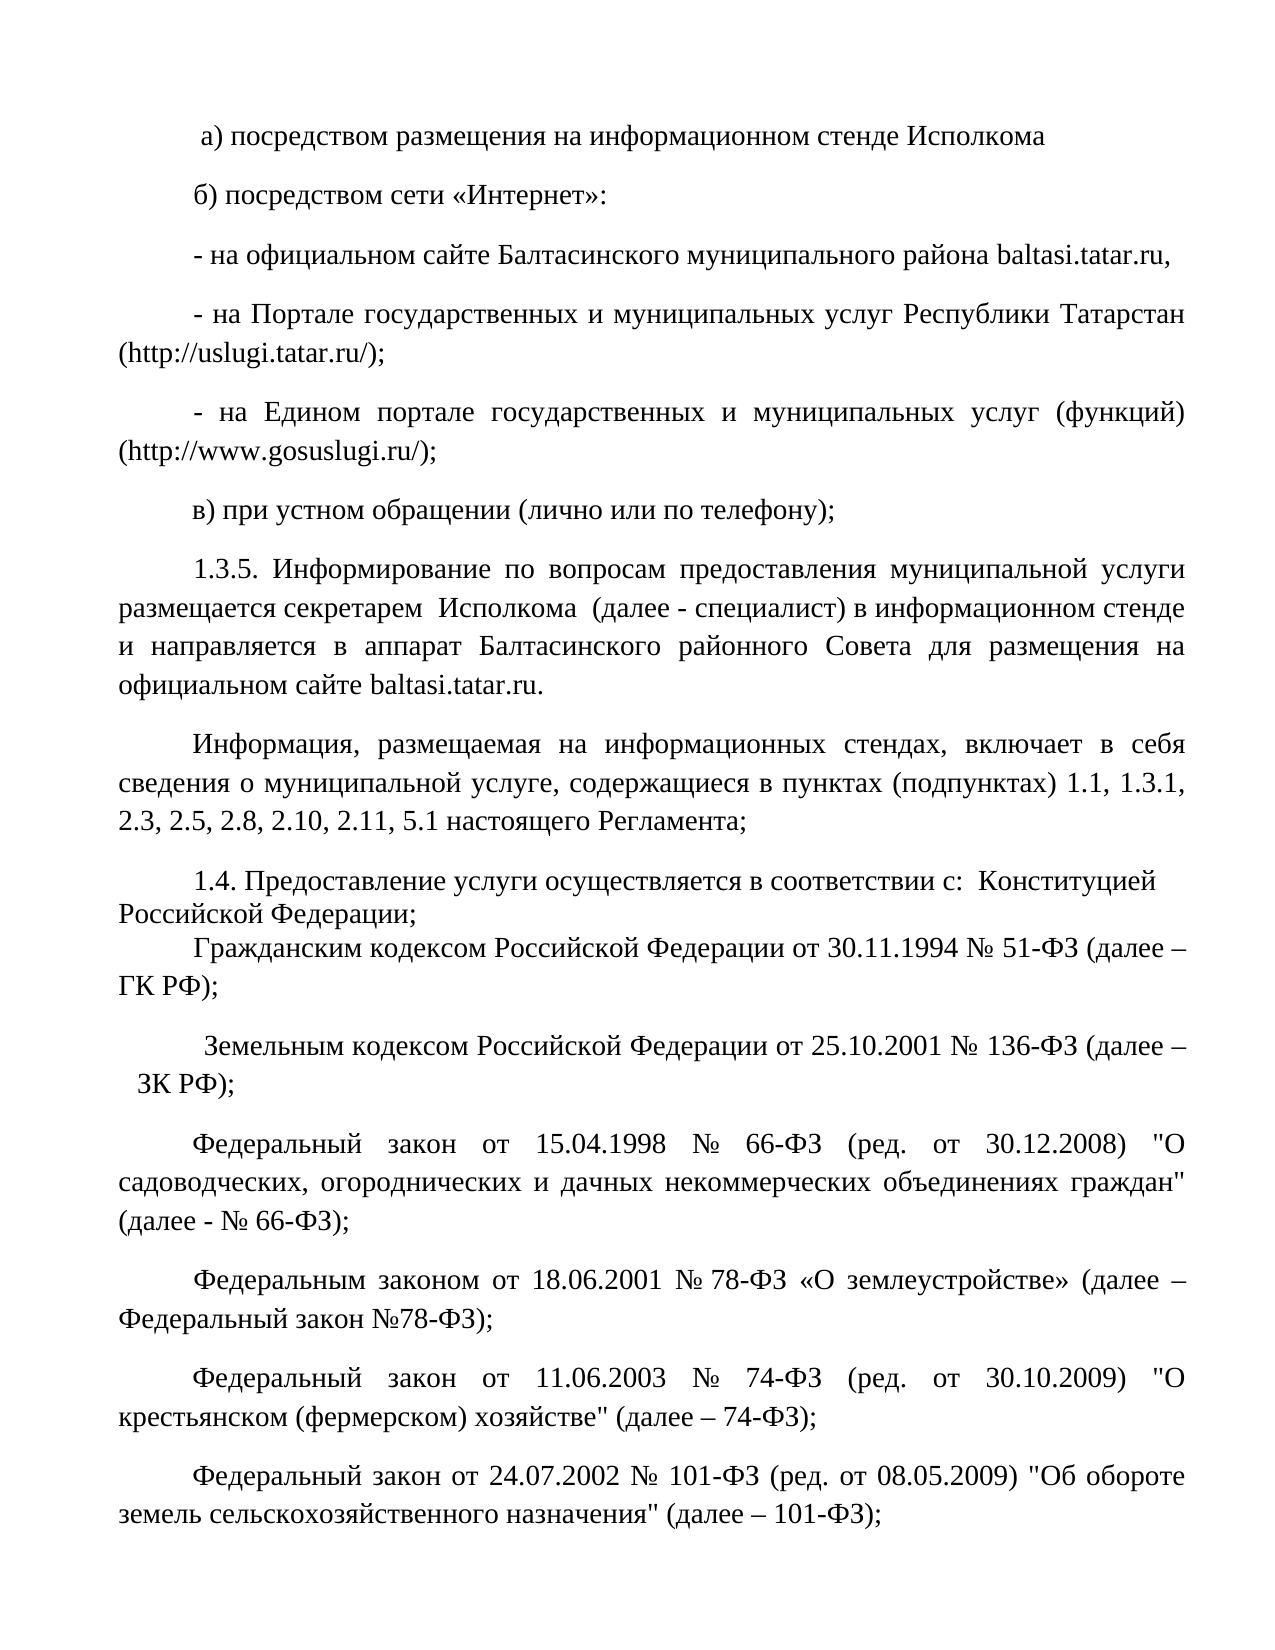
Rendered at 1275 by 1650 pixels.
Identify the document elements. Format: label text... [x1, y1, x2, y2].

text Федеральный закон от 11.06.2003 № 74-ФЗ (ред. от 30.10.2009) "О крестьянском (фермерском) хозяйстве" (далее – 74-ФЗ); [118, 1360, 1186, 1432]
text Гражданским кодексом Российской Федерации от 30.11.1994 № 51-ФЗ (далее – ГК РФ); [118, 930, 1186, 1002]
text Земельным кодексом Российской Федерации от 25.10.2001 № 136-ФЗ (далее – ЗК РФ); [137, 1028, 1186, 1100]
text Федеральный закон от 15.04.1998 № 66-ФЗ (ред. от 30.12.2008) "О садоводческих, огороднических и дачных некоммерческих объединениях граждан" (далее - № 66-ФЗ); [118, 1126, 1186, 1236]
text 1.3.5. Информирование по вопросам предоставления муниципальной услуги размещается секретарем Исполкома (далее - специалист) в информационном стенде и направляется в аппарат Балтасинского районного Совета для размещения на официальном сайте baltasi.tatar.ru. [118, 551, 1186, 701]
text а) посредством размещения на информационном стенде Исполкома [118, 118, 1186, 152]
text 1.4. Предоставление услуги осуществляется в соответствии с: Конституцией Российской Федерации; [118, 863, 1186, 930]
text Федеральный закон от 24.07.2002 № 101-ФЗ (ред. от 08.05.2009) "Об обороте земель сельскохозяйственного назначения" (далее – 101-ФЗ); [118, 1458, 1186, 1530]
text Информация, размещаемая на информационных стендах, включает в себя сведения о муниципальной услуге, содержащиеся в пунктах (подпунктах) 1.1, 1.3.1, 2.3, 2.5, 2.8, 2.10, 2.11, 5.1 настоящего Регламента; [118, 726, 1186, 837]
text в) при устном обращении (лично или по телефону); [118, 492, 1186, 526]
text б) посредством сети «Интернет»: [118, 177, 1186, 211]
text - на официальном сайте Балтасинского муниципального района baltasi.tatar.ru, [118, 237, 1186, 270]
text - на Едином портале государственных и муниципальных услуг (функций) (http://www.gosuslugi.ru/); [118, 394, 1186, 466]
text - на Портале государственных и муниципальных услуг Республики Татарстан (http://uslugi.tatar.ru/); [118, 296, 1186, 368]
text Федеральным законом от 18.06.2001 № 78-ФЗ «О землеустройстве» (далее – Федеральный закон №78-ФЗ); [118, 1262, 1186, 1334]
